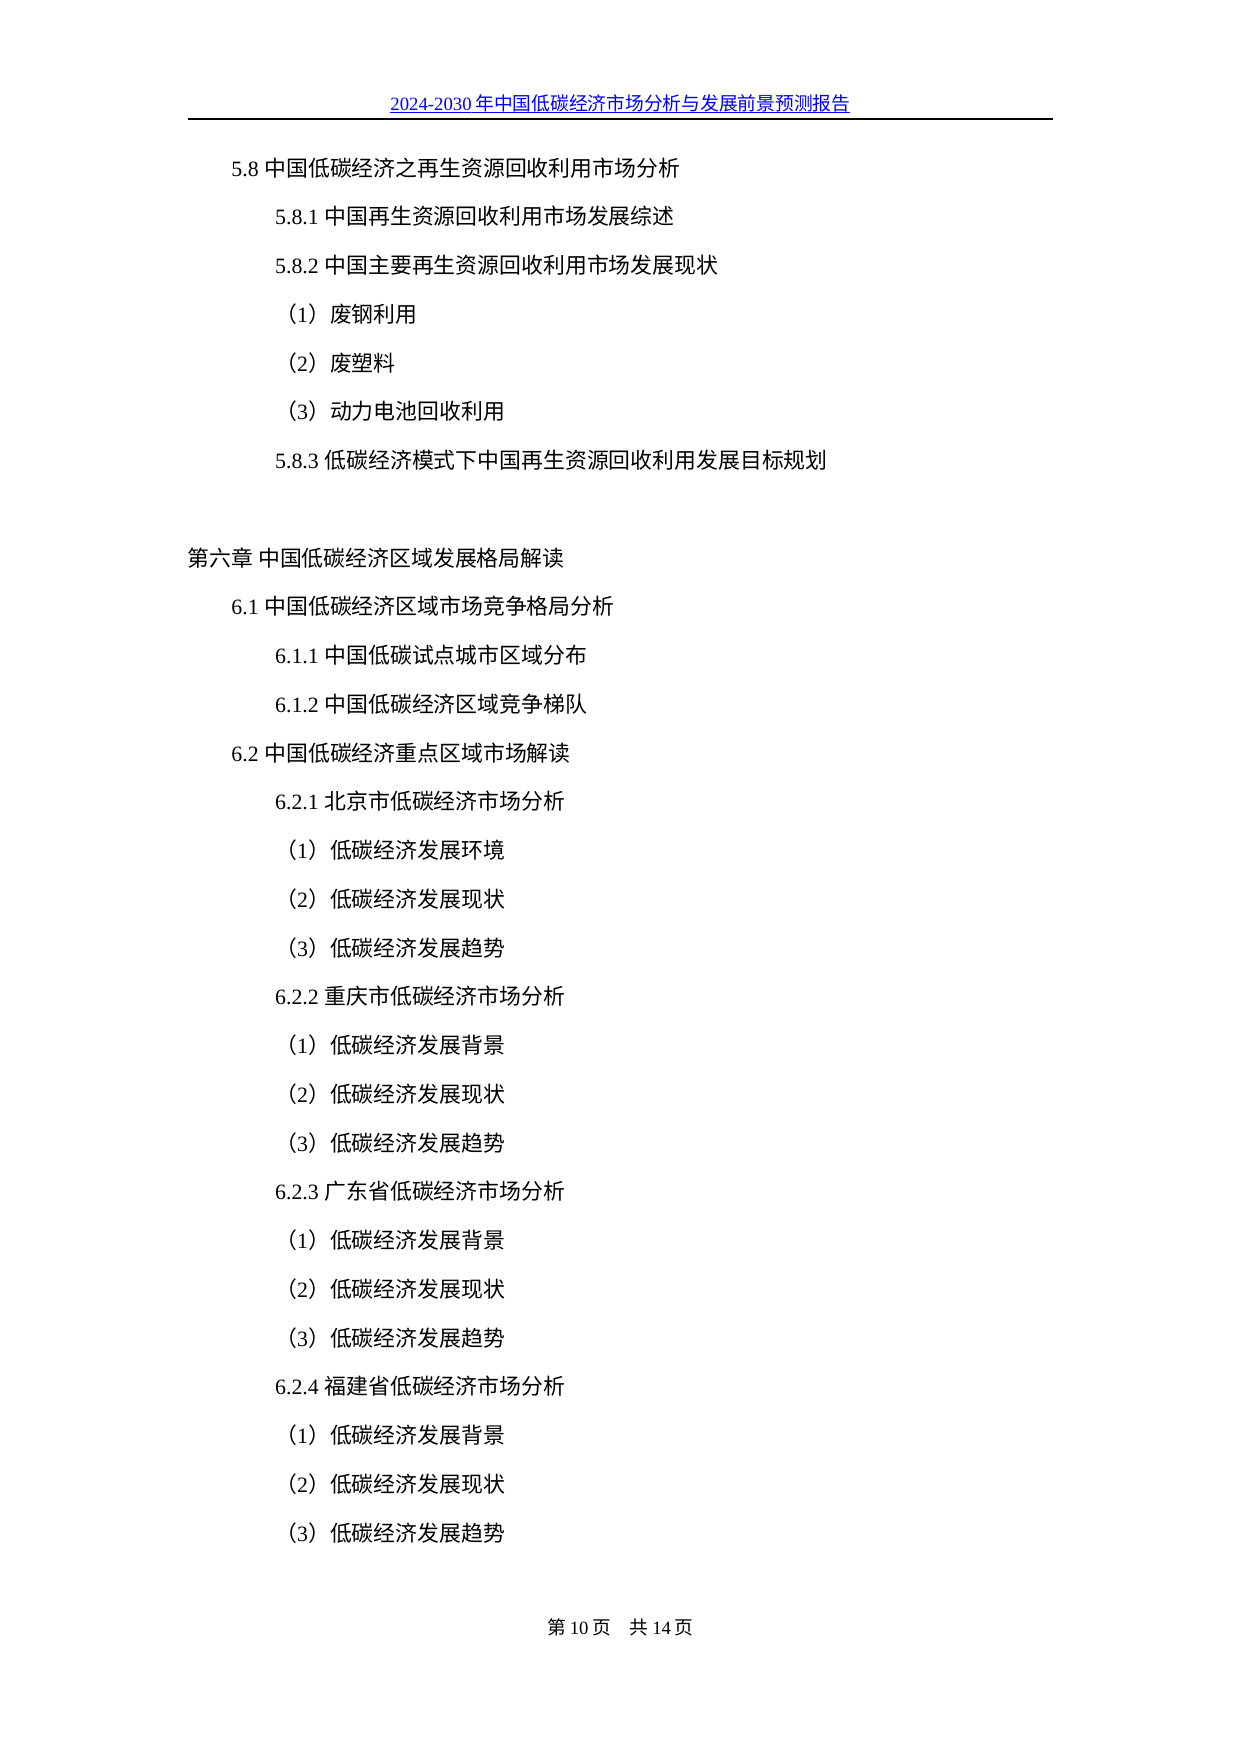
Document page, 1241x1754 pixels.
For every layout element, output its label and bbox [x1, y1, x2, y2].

text [187, 150, 1053, 1548]
